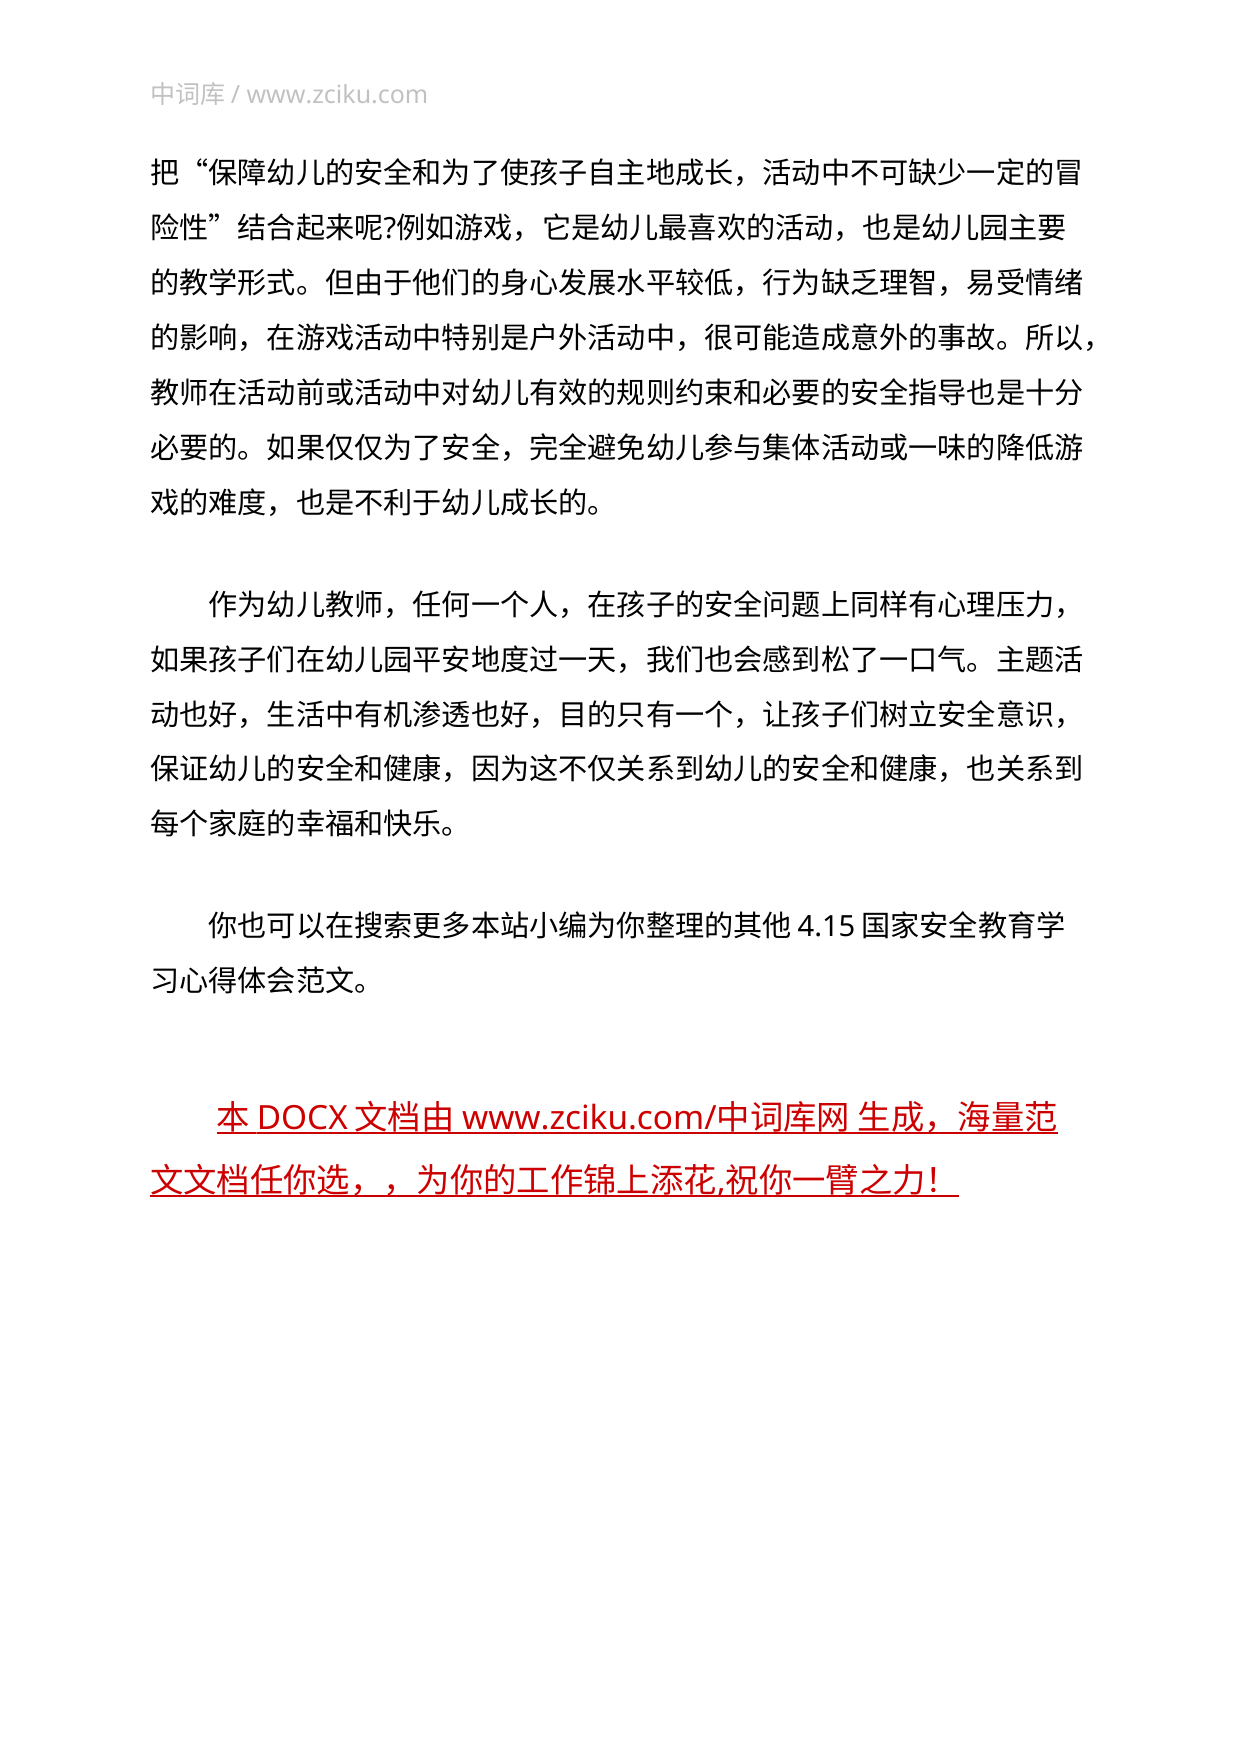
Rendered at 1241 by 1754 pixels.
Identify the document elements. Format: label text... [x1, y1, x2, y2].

text 作为幼儿教师，任何一个人，在孩子的安全问题上同样有心理压力，如果孩子们在幼儿园平安地度过一天，我们也会感到松了一口气。主题活动也好，生活中有机渗透也好，目的只有一个，让孩子们树立安全意识，保证幼儿的安全和健康，因为这不仅关系到幼儿的安全和健康，也关系到每个家庭的幸福和快乐。 [150, 581, 1090, 843]
text 你也可以在搜索更多本站小编为你整理的其他4.15国家安全教育学习心得体会范文。 [150, 903, 1090, 1000]
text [150, 150, 1090, 522]
text 本DOCX文档由 www.zciku.com/中词库网 生成，海量范文文档任你选，，为你的工作锦上添花,祝你一臂之力！ [150, 1091, 1090, 1202]
